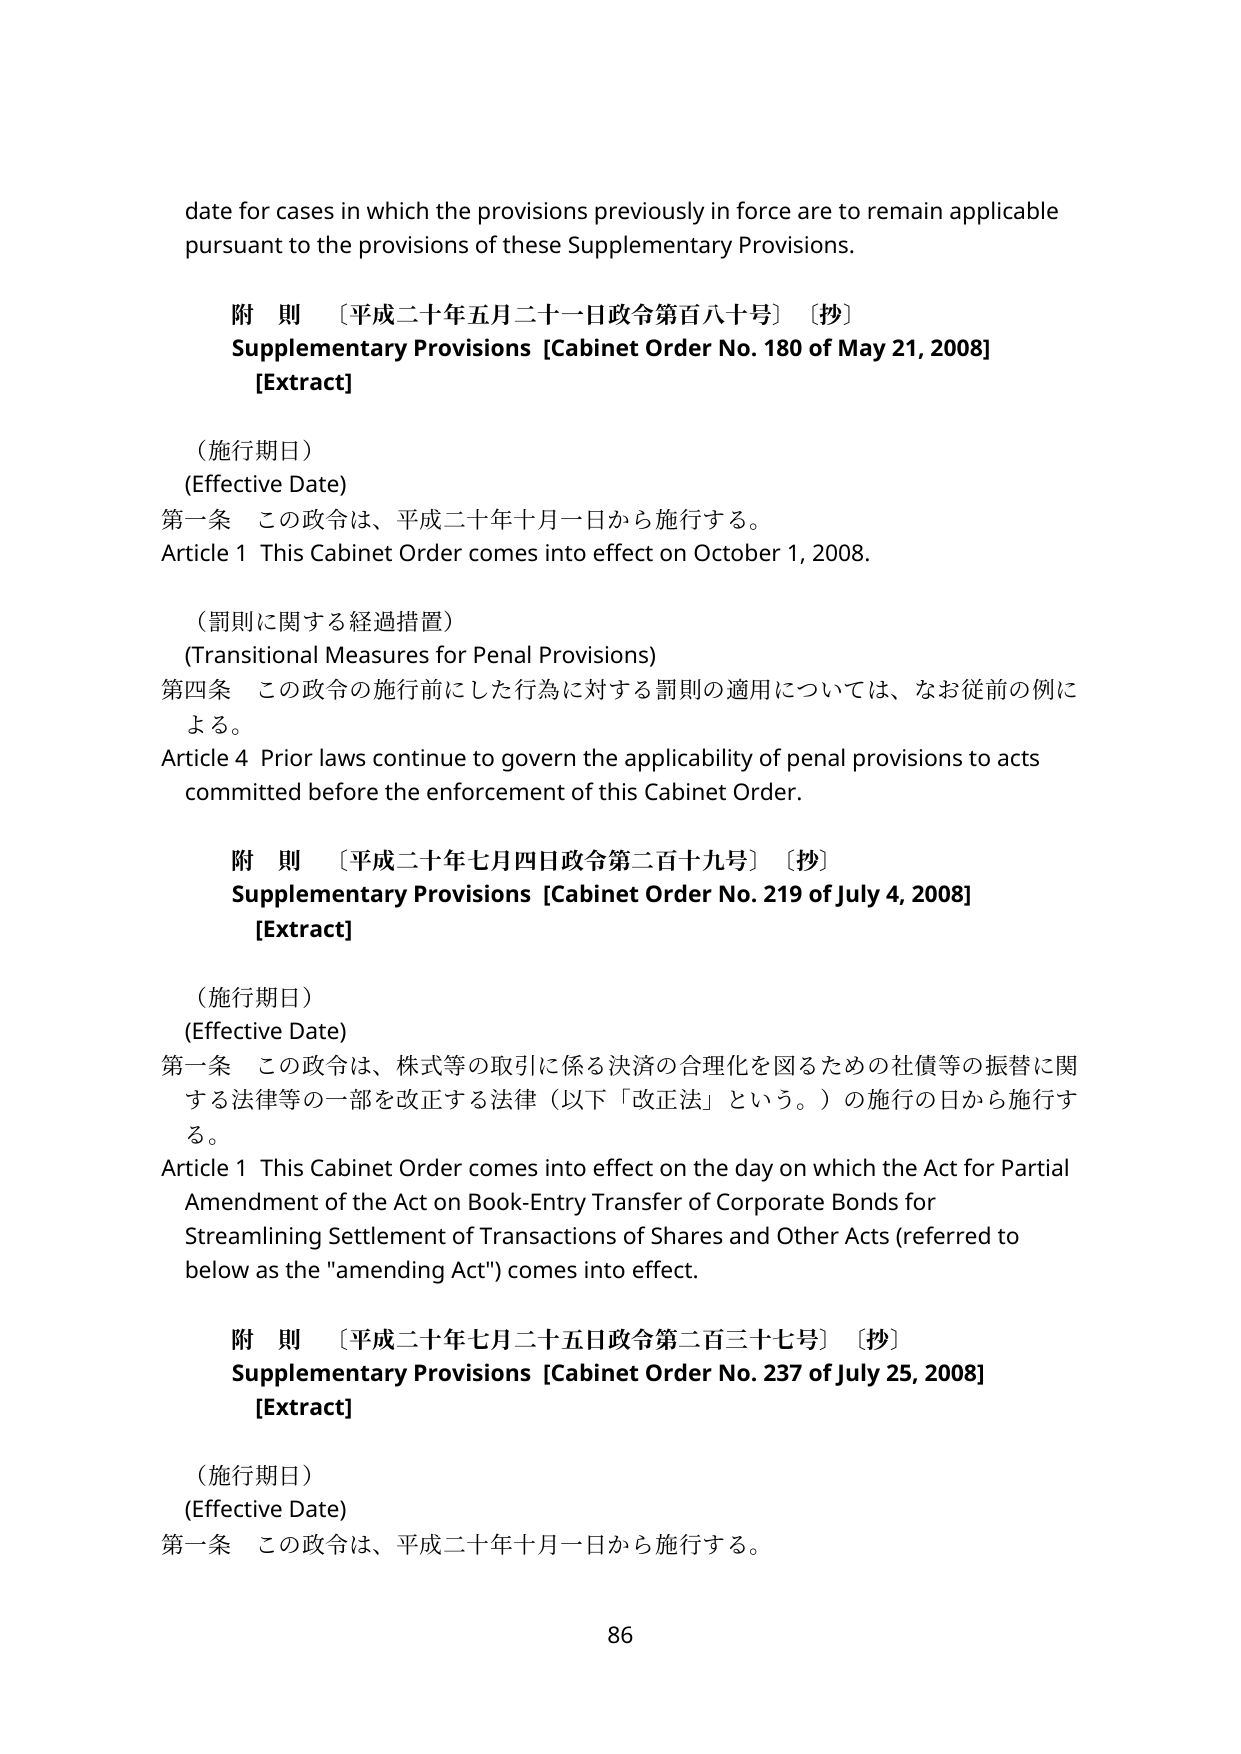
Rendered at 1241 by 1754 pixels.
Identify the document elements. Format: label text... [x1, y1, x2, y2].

text Supplementary Provisions [Cabinet Order No. 237 of July 25, 2008] [Extract] [230, 1355, 1079, 1424]
text Article 1 This Cabinet Order comes into effect on October 1, 2008. [161, 535, 1079, 569]
text (Transitional Measures for Penal Provisions) [184, 638, 1079, 672]
text 第一条 この政令は、平成二十年十月一日から施行する。 [161, 501, 1079, 535]
text (Effective Date) [184, 1492, 1079, 1526]
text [161, 194, 1079, 262]
text 附 則 〔平成二十年七月二十五日政令第二百三十七号〕〔抄〕 [230, 1321, 1079, 1355]
text (Effective Date) [184, 1014, 1079, 1048]
text 第一条 この政令は、平成二十年十月一日から施行する。 [161, 1526, 1079, 1560]
text （施行期日） [184, 979, 1079, 1014]
text （施行期日） [184, 1458, 1079, 1492]
text 第一条 この政令は、株式等の取引に係る決済の合理化を図るための社債等の振替に関する法律等の一部を改正する法律（以下「改正法」という。）の施行の日から施行する。 [161, 1048, 1079, 1150]
text Article 4 Prior laws continue to govern the applicability of penal provisions to acts committed before the enforcement of this Cabinet Order. [161, 740, 1079, 809]
text 附 則 〔平成二十年七月四日政令第二百十九号〕〔抄〕 [230, 843, 1079, 877]
text （施行期日） [184, 433, 1079, 467]
text （罰則に関する経過措置） [184, 604, 1079, 638]
text 第四条 この政令の施行前にした行為に対する罰則の適用については、なお従前の例による。 [161, 672, 1079, 740]
text 附 則 〔平成二十年五月二十一日政令第百八十号〕〔抄〕 [230, 296, 1079, 330]
text Article 1 This Cabinet Order comes into effect on the day on which the Act for Partial Amendment of the Act on Book-Entry Transfer of Corporate Bonds for Streamlining Settlement of Transactions of Shares and Other Acts (referred to below as the "amending Act") comes into effect. [161, 1150, 1079, 1287]
text Supplementary Provisions [Cabinet Order No. 180 of May 21, 2008] [Extract] [230, 330, 1079, 399]
text Supplementary Provisions [Cabinet Order No. 219 of July 4, 2008] [Extract] [230, 877, 1079, 945]
text (Effective Date) [184, 467, 1079, 501]
